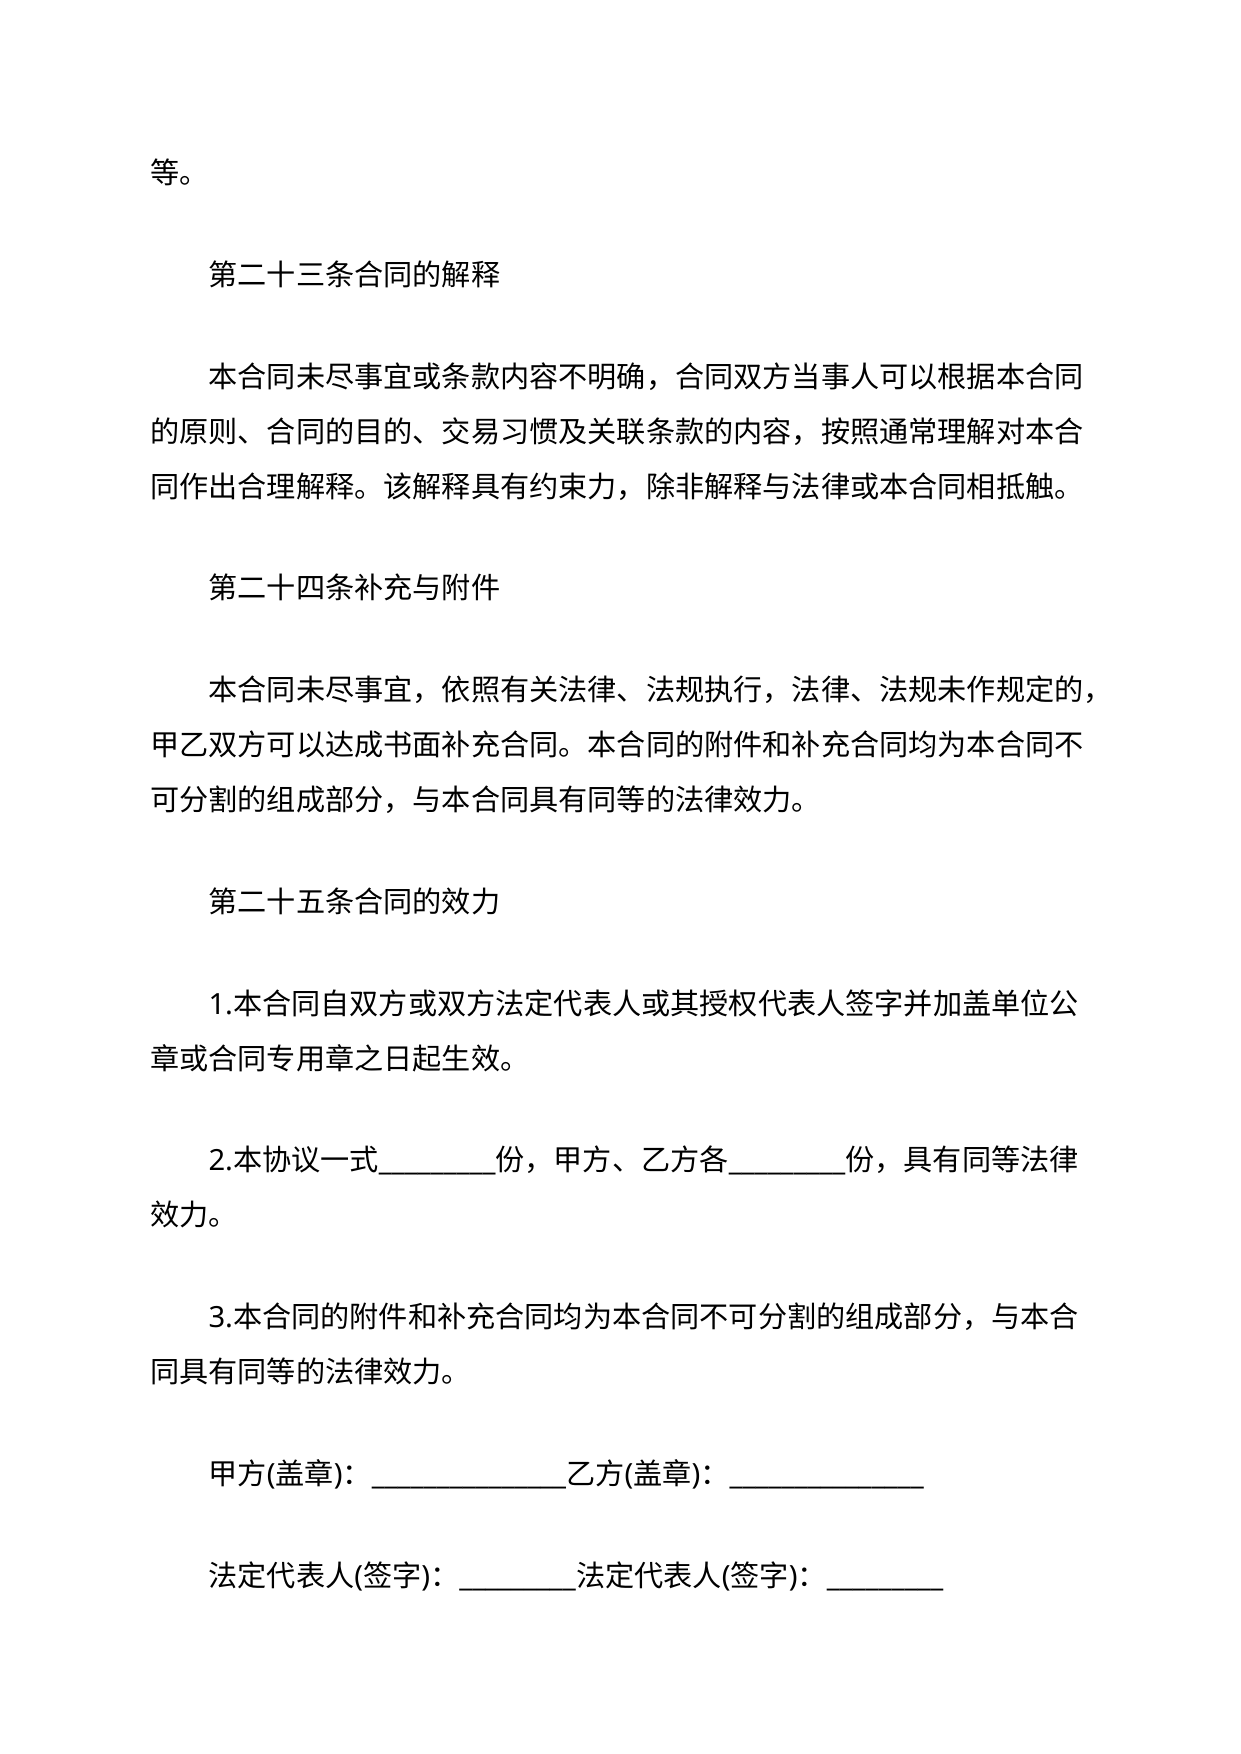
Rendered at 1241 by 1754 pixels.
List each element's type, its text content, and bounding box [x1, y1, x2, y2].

text 3.本合同的附件和补充合同均为本合同不可分割的组成部分，与本合同具有同等的法律效力。 [150, 1294, 1090, 1391]
text 1.本合同自双方或双方法定代表人或其授权代表人签字并加盖单位公章或合同专用章之日起生效。 [150, 980, 1090, 1077]
text 第二十五条合同的效力 [150, 878, 1090, 921]
text 第二十三条合同的解释 [150, 252, 1090, 294]
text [150, 150, 1090, 192]
text 第二十四条补充与附件 [150, 565, 1090, 607]
text 本合同未尽事宜或条款内容不明确，合同双方当事人可以根据本合同的原则、合同的目的、交易习惯及关联条款的内容，按照通常理解对本合同作出合理解释。该解释具有约束力，除非解释与法律或本合同相抵触。 [150, 353, 1090, 506]
text 甲方(盖章)：_______________乙方(盖章)：_______________ [150, 1451, 1090, 1493]
text 2.本协议一式_________份，甲方、乙方各_________份，具有同等法律效力。 [150, 1137, 1090, 1234]
text 法定代表人(签字)：_________法定代表人(签字)：_________ [150, 1552, 1090, 1595]
text 本合同未尽事宜，依照有关法律、法规执行，法律、法规未作规定的，甲乙双方可以达成书面补充合同。本合同的附件和补充合同均为本合同不可分割的组成部分，与本合同具有同等的法律效力。 [150, 667, 1090, 819]
